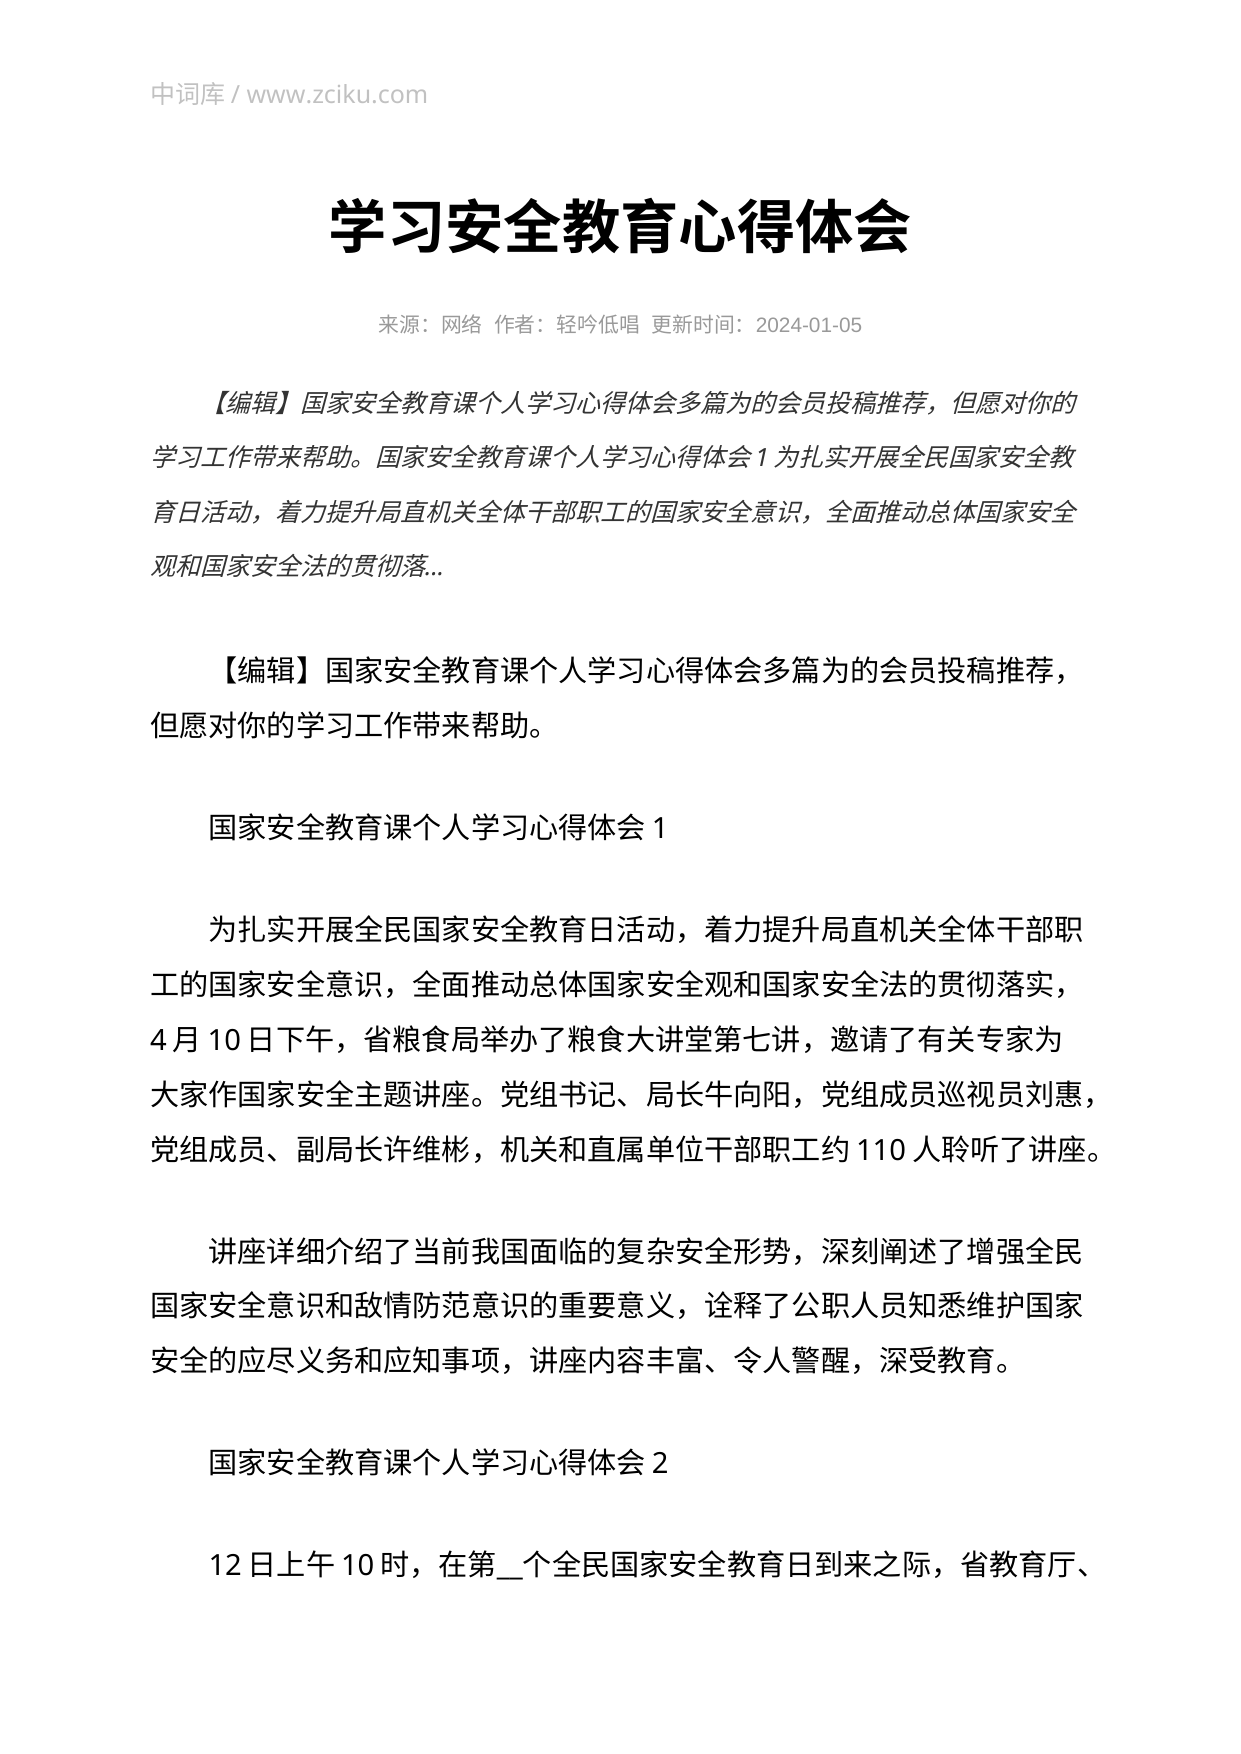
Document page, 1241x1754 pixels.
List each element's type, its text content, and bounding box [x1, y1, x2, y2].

text 讲座详细介绍了当前我国面临的复杂安全形势，深刻阐述了增强全民国家安全意识和敌情防范意识的重要意义，诠释了公职人员知悉维护国家安全的应尽义务和应知事项，讲座内容丰富、令人警醒，深受教育。 [150, 1228, 1090, 1380]
text 国家安全教育课个人学习心得体会2 [150, 1440, 1090, 1482]
subtitle 学习安全教育心得体会 [150, 181, 1090, 266]
text 来源：网络 作者：轻吟低唱 更新时间：2024-01-05 [150, 313, 1090, 337]
text 【编辑】国家安全教育课个人学习心得体会多篇为的会员投稿推荐，但愿对你的学习工作带来帮助。 [150, 648, 1090, 745]
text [150, 1542, 1090, 1584]
text 为扎实开展全民国家安全教育日活动，着力提升局直机关全体干部职工的国家安全意识，全面推动总体国家安全观和国家安全法的贯彻落实，4月10日下午，省粮食局举办了粮食大讲堂第七讲，邀请了有关专家为大家作国家安全主题讲座。党组书记、局长牛向阳，党组成员巡视员刘惠，党组成员、副局长许维彬，机关和直属单位干部职工约110人聆听了讲座。 [150, 906, 1090, 1168]
text 【编辑】国家安全教育课个人学习心得体会多篇为的会员投稿推荐，但愿对你的学习工作带来帮助。国家安全教育课个人学习心得体会1为扎实开展全民国家安全教育日活动，着力提升局直机关全体干部职工的国家安全意识，全面推动总体国家安全观和国家安全法的贯彻落... [150, 383, 1090, 583]
text 国家安全教育课个人学习心得体会1 [150, 804, 1090, 847]
